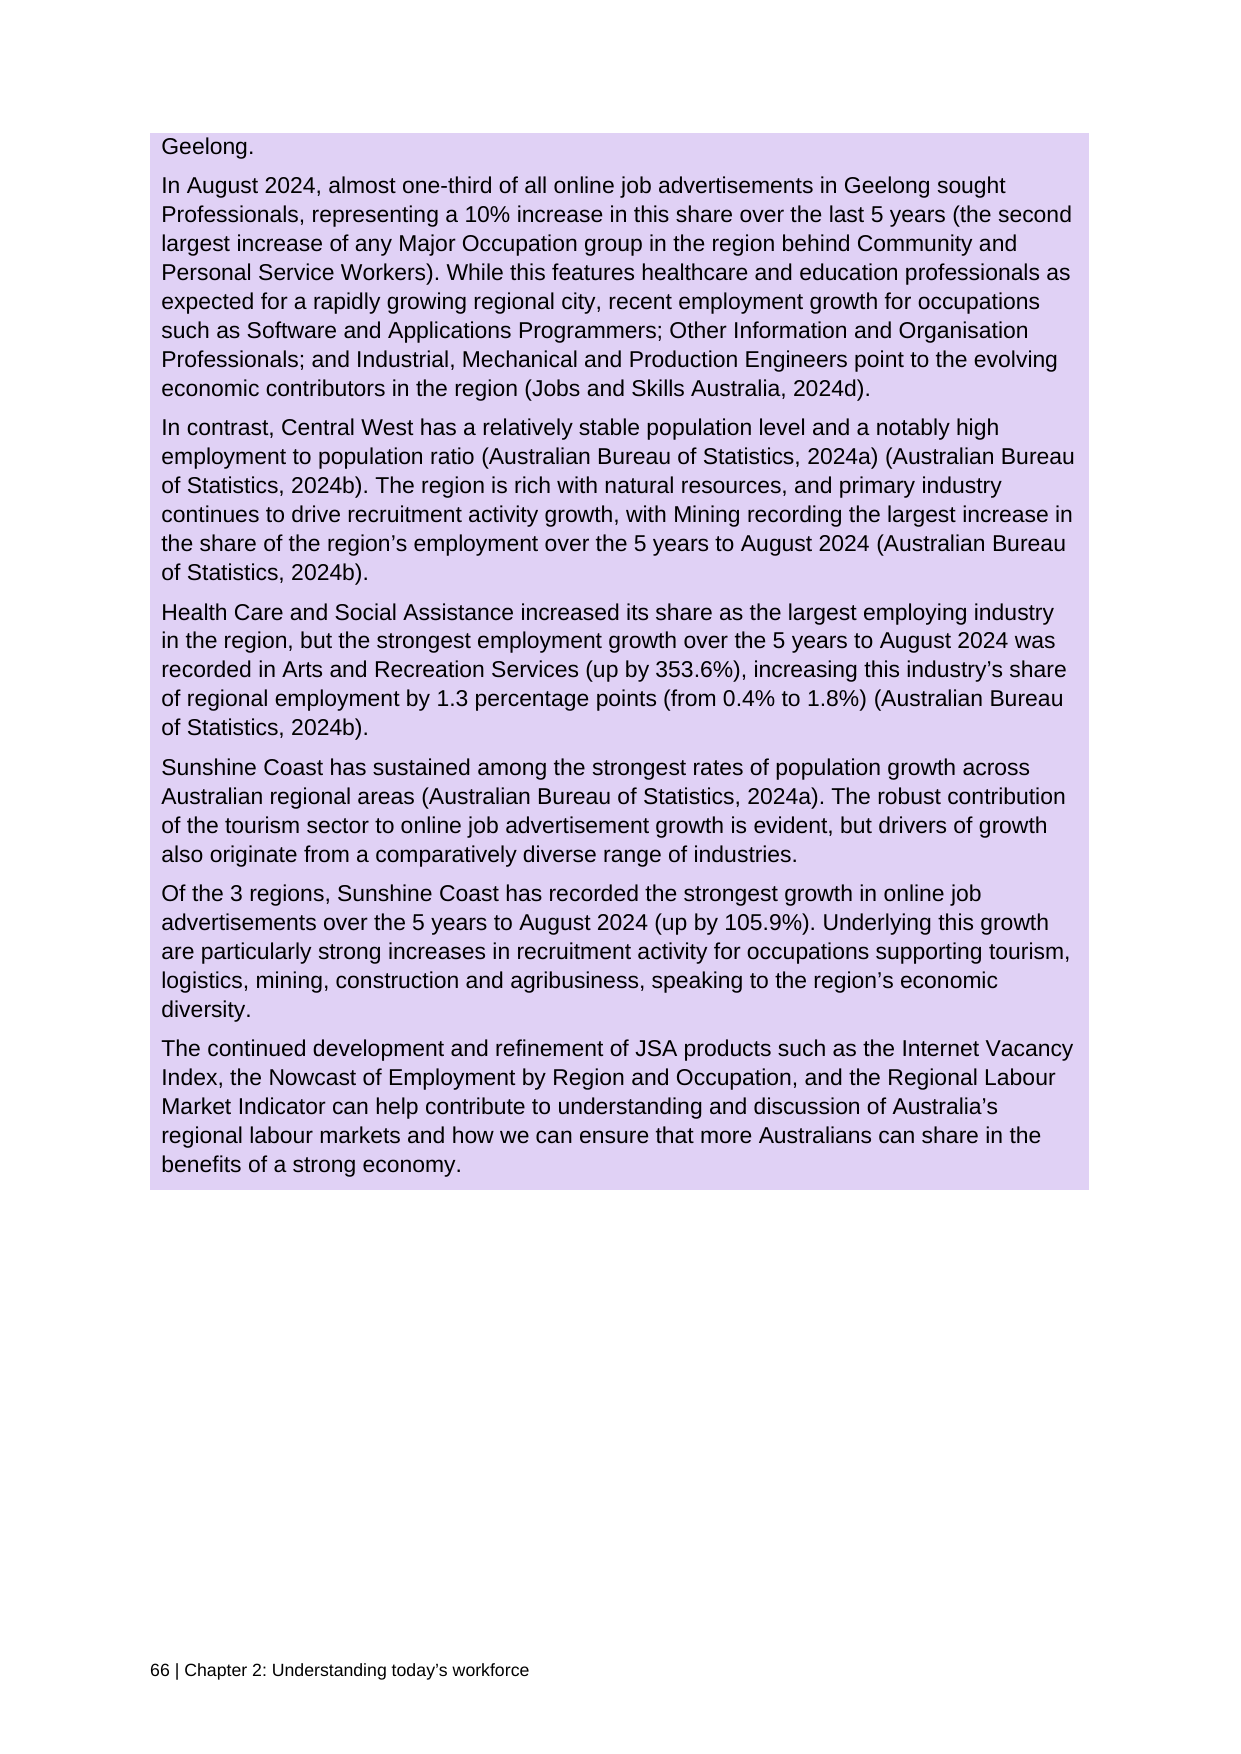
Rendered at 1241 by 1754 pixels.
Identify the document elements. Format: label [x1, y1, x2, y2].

table_header [150, 133, 1089, 1190]
